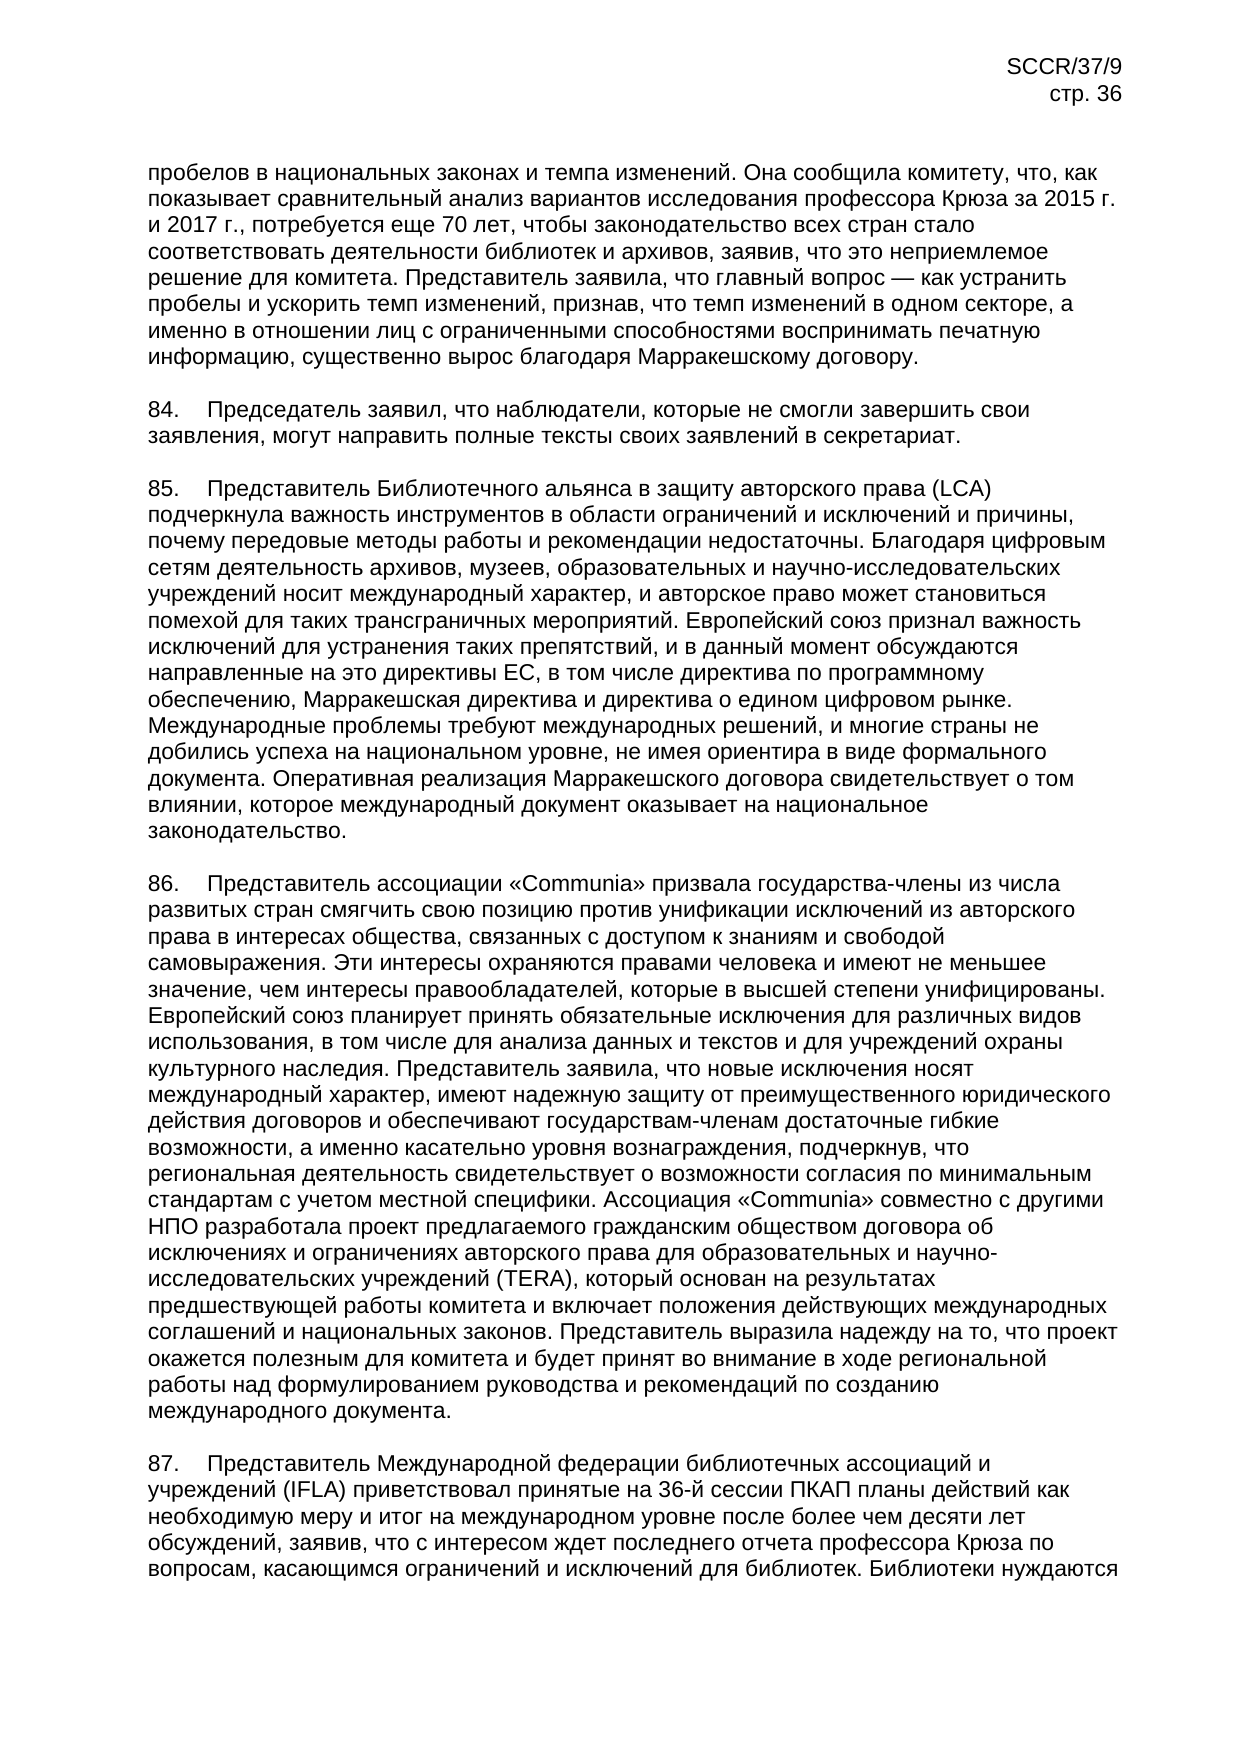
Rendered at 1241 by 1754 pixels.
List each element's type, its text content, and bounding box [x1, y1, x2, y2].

list Председатель заявил, что наблюдатели, которые не смогли завершить свои заявления, могут направить полные тексты своих заявлений в секретариат. [148, 396, 1122, 448]
list Представитель Библиотечного альянса в защиту авторского права (LCA) подчеркнула важность инструментов в области ограничений и исключений и причины, почему передовые методы работы и рекомендации недостаточны. Благодаря цифровым сетям деятельность архивов, музеев, образовательных и научно-исследовательских учреждений носит международный характер, и авторское право может становиться помехой для таких трансграничных мероприятий. Европейский союз признал важность исключений для устранения таких препятствий, и в данный момент обсуждаются направленные на это директивы ЕС, в том числе директива по программному обеспечению, Марракешская директива и директива о едином цифровом рынке. Международные проблемы требуют международных решений, и многие страны не добились успеха на национальном уровне, не имея ориентира в виде формального документа. Оперативная реализация Марракешского договора свидетельствует о том влиянии, которое международный документ оказывает на национальное законодательство. [148, 475, 1122, 844]
list Представитель ассоциации «Communia» призвала государства-члены из числа развитых стран смягчить свою позицию против унификации исключений из авторского права в интересах общества, связанных с доступом к знаниям и свободой самовыражения. Эти интересы охраняются правами человека и имеют не меньшее значение, чем интересы правообладателей, которые в высшей степени унифицированы. Европейский союз планирует принять обязательные исключения для различных видов использования, в том числе для анализа данных и текстов и для учреждений охраны культурного наследия. Представитель заявила, что новые исключения носят международный характер, имеют надежную защиту от преимущественного юридического действия договоров и обеспечивают государствам-членам достаточные гибкие возможности, а именно касательно уровня вознаграждения, подчеркнув, что региональная деятельность свидетельствует о возможности согласия по минимальным стандартам с учетом местной специфики. Ассоциация «Communia» совместно с другими НПО разработала проект предлагаемого гражданским обществом договора об исключениях и ограничениях авторского права для образовательных и научно-исследовательских учреждений (TERA), который основан на результатах предшествующей работы комитета и включает положения действующих международных соглашений и национальных законов. Представитель выразила надежду на то, что проект окажется полезным для комитета и будет принят во внимание в ходе региональной работы над формулированием руководства и рекомендаций по созданию международного документа. [148, 870, 1122, 1423]
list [148, 1450, 1122, 1582]
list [148, 158, 1122, 369]
